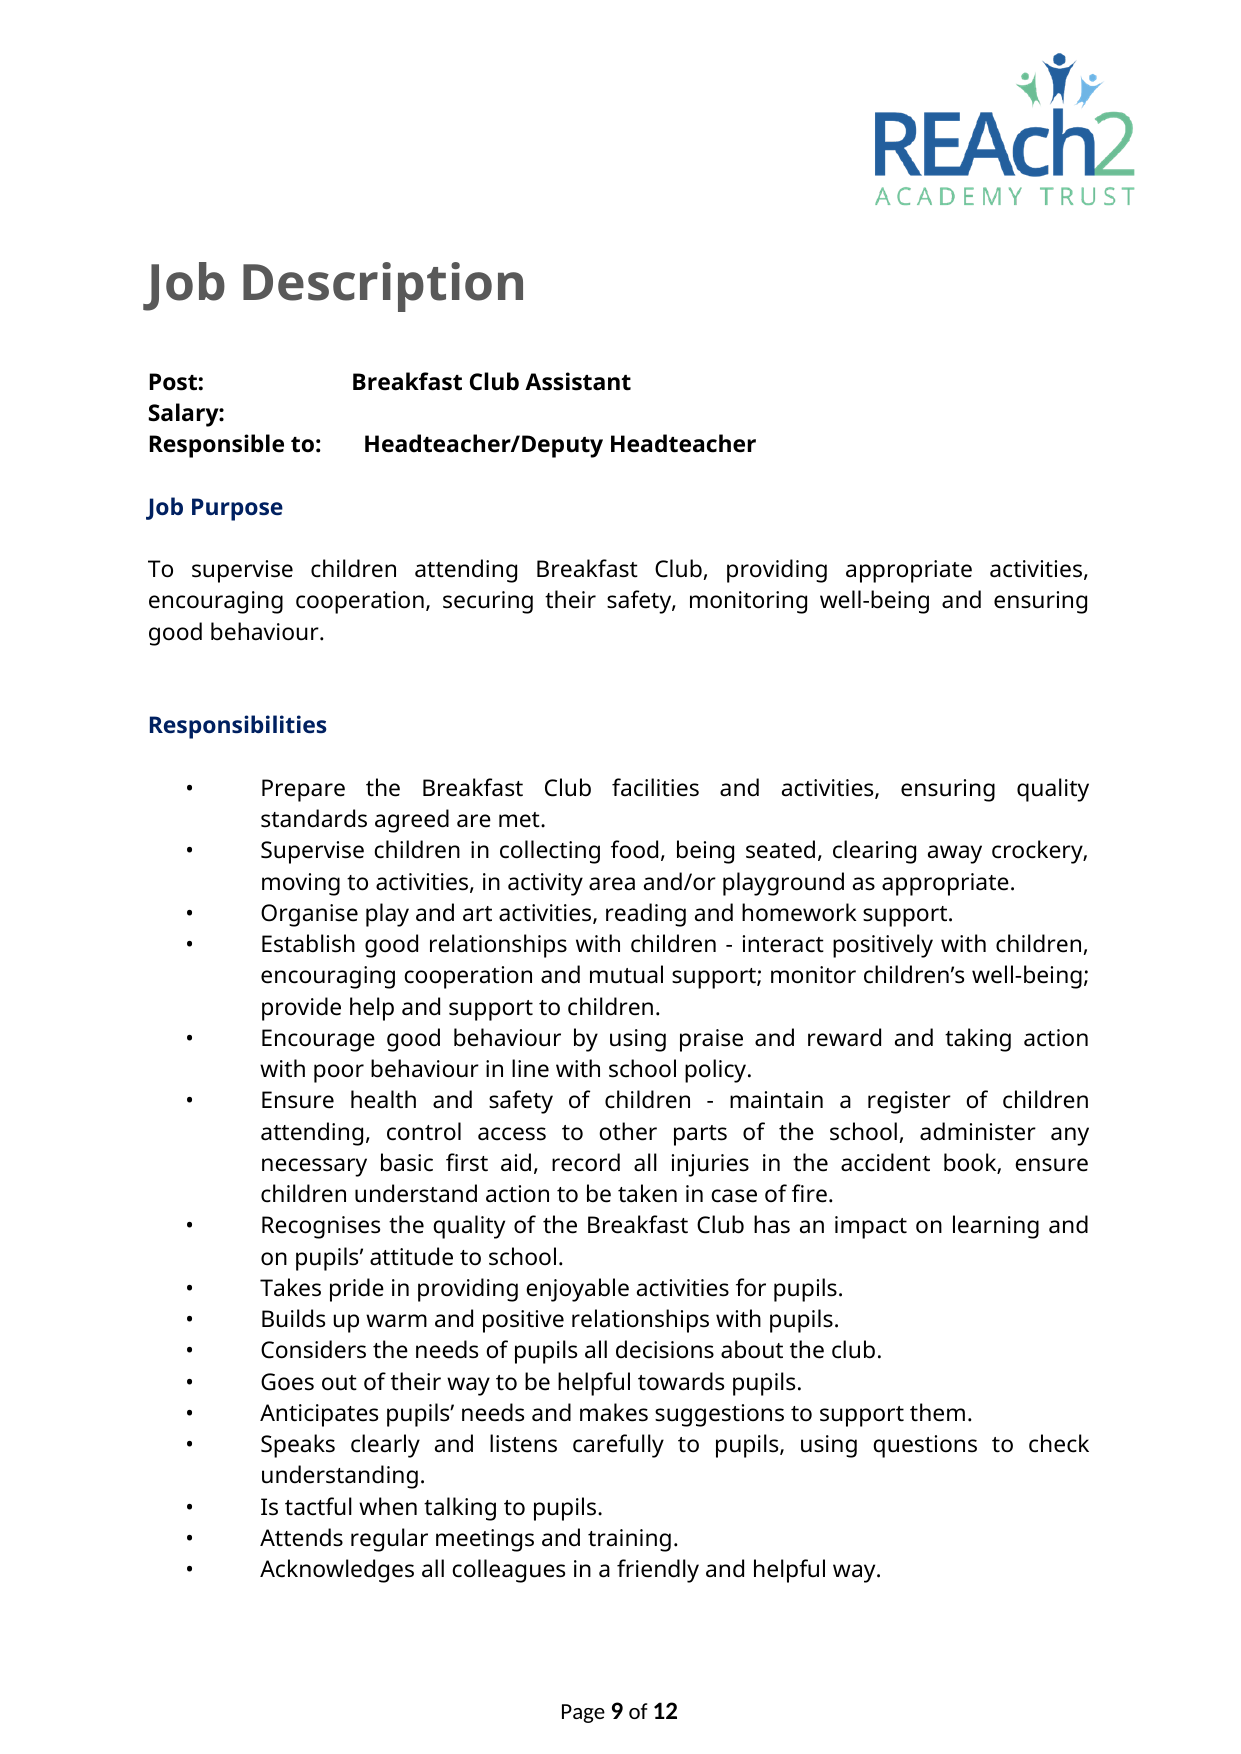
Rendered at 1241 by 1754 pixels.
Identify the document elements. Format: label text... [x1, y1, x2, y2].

text Responsibilities [148, 709, 1090, 740]
list Anticipates pupils’ needs and makes suggestions to support them. [185, 1397, 1090, 1428]
subtitle Job Description [148, 246, 1090, 314]
list Ensure health and safety of children - maintain a register of children attending, control access to other parts of the school, administer any necessary basic first aid, record all injuries in the accident book, ensure children understand action to be taken in case of fire. [185, 1084, 1090, 1209]
picture [871, 51, 1135, 205]
list Considers the needs of pupils all decisions about the club. [185, 1334, 1090, 1365]
text To supervise children attending Breakfast Club, providing appropriate activities, encouraging cooperation, securing their safety, monitoring well-being and ensuring good behaviour. [148, 553, 1090, 647]
list Is tactful when talking to pupils. [185, 1490, 1090, 1522]
list Builds up warm and positive relationships with pupils. [185, 1303, 1090, 1334]
list Takes pride in providing enjoyable activities for pupils. [185, 1272, 1090, 1303]
list Acknowledges all colleagues in a friendly and helpful way. [185, 1553, 1090, 1584]
list Recognises the quality of the Breakfast Club has an impact on learning and on pupils’ attitude to school. [185, 1209, 1090, 1272]
list Speaks clearly and listens carefully to pupils, using questions to check understanding. [185, 1428, 1090, 1490]
text Responsible to: Headteacher/Deputy Headteacher [148, 428, 1090, 459]
text Job Purpose [148, 490, 1090, 522]
list Goes out of their way to be helpful towards pupils. [185, 1365, 1090, 1397]
text Salary: [148, 397, 1090, 428]
list Encourage good behaviour by using praise and reward and taking action with poor behaviour in line with school policy. [185, 1022, 1090, 1084]
list Establish good relationships with children - interact positively with children, encouraging cooperation and mutual support; monitor children’s well-being; provide help and support to children. [185, 928, 1090, 1022]
text Post: Breakfast Club Assistant [148, 365, 1090, 397]
list Attends regular meetings and training. [185, 1522, 1090, 1553]
list Supervise children in collecting food, being seated, clearing away crockery, moving to activities, in activity area and/or playground as appropriate. [185, 834, 1090, 897]
list Prepare the Breakfast Club facilities and activities, ensuring quality standards agreed are met. [185, 772, 1090, 834]
list Organise play and art activities, reading and homework support. [185, 897, 1090, 928]
